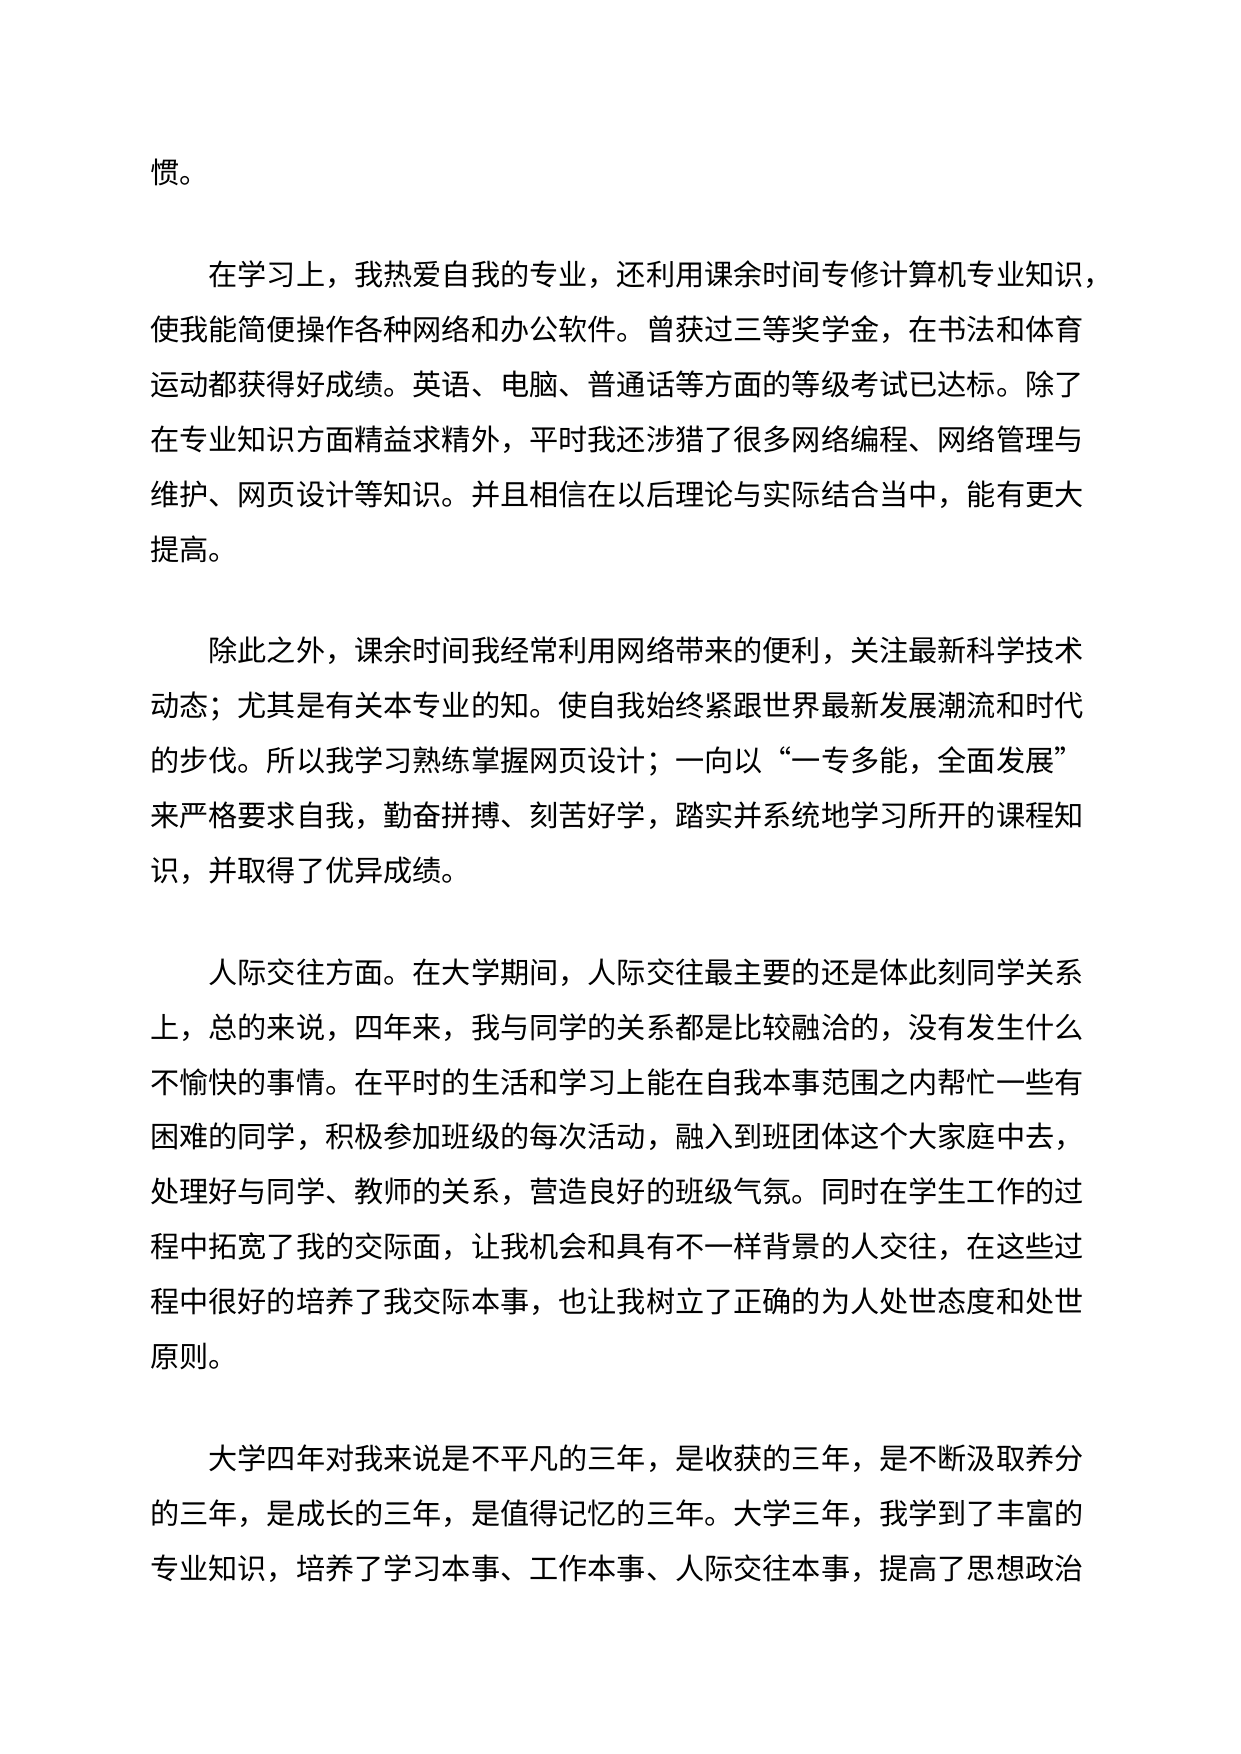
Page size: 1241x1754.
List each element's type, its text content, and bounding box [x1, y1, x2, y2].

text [150, 150, 1090, 192]
text 在学习上，我热爱自我的专业，还利用课余时间专修计算机专业知识，使我能简便操作各种网络和办公软件。曾获过三等奖学金，在书法和体育运动都获得好成绩。英语、电脑、普通话等方面的等级考试已达标。除了在专业知识方面精益求精外，平时我还涉猎了很多网络编程、网络管理与维护、网页设计等知识。并且相信在以后理论与实际结合当中，能有更大提高。 [150, 252, 1090, 568]
text 人际交往方面。在大学期间，人际交往最主要的还是体此刻同学关系上，总的来说，四年来，我与同学的关系都是比较融洽的，没有发生什么不愉快的事情。在平时的生活和学习上能在自我本事范围之内帮忙一些有困难的同学，积极参加班级的每次活动，融入到班团体这个大家庭中去，处理好与同学、教师的关系，营造良好的班级气氛。同时在学生工作的过程中拓宽了我的交际面，让我机会和具有不一样背景的人交往，在这些过程中很好的培养了我交际本事，也让我树立了正确的为人处世态度和处世原则。 [150, 949, 1090, 1376]
text 除此之外，课余时间我经常利用网络带来的便利，关注最新科学技术动态；尤其是有关本专业的知。使自我始终紧跟世界最新发展潮流和时代的步伐。所以我学习熟练掌握网页设计；一向以“一专多能，全面发展”来严格要求自我，勤奋拼搏、刻苦好学，踏实并系统地学习所开的课程知识，并取得了优异成绩。 [150, 628, 1090, 890]
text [150, 1435, 1090, 1587]
